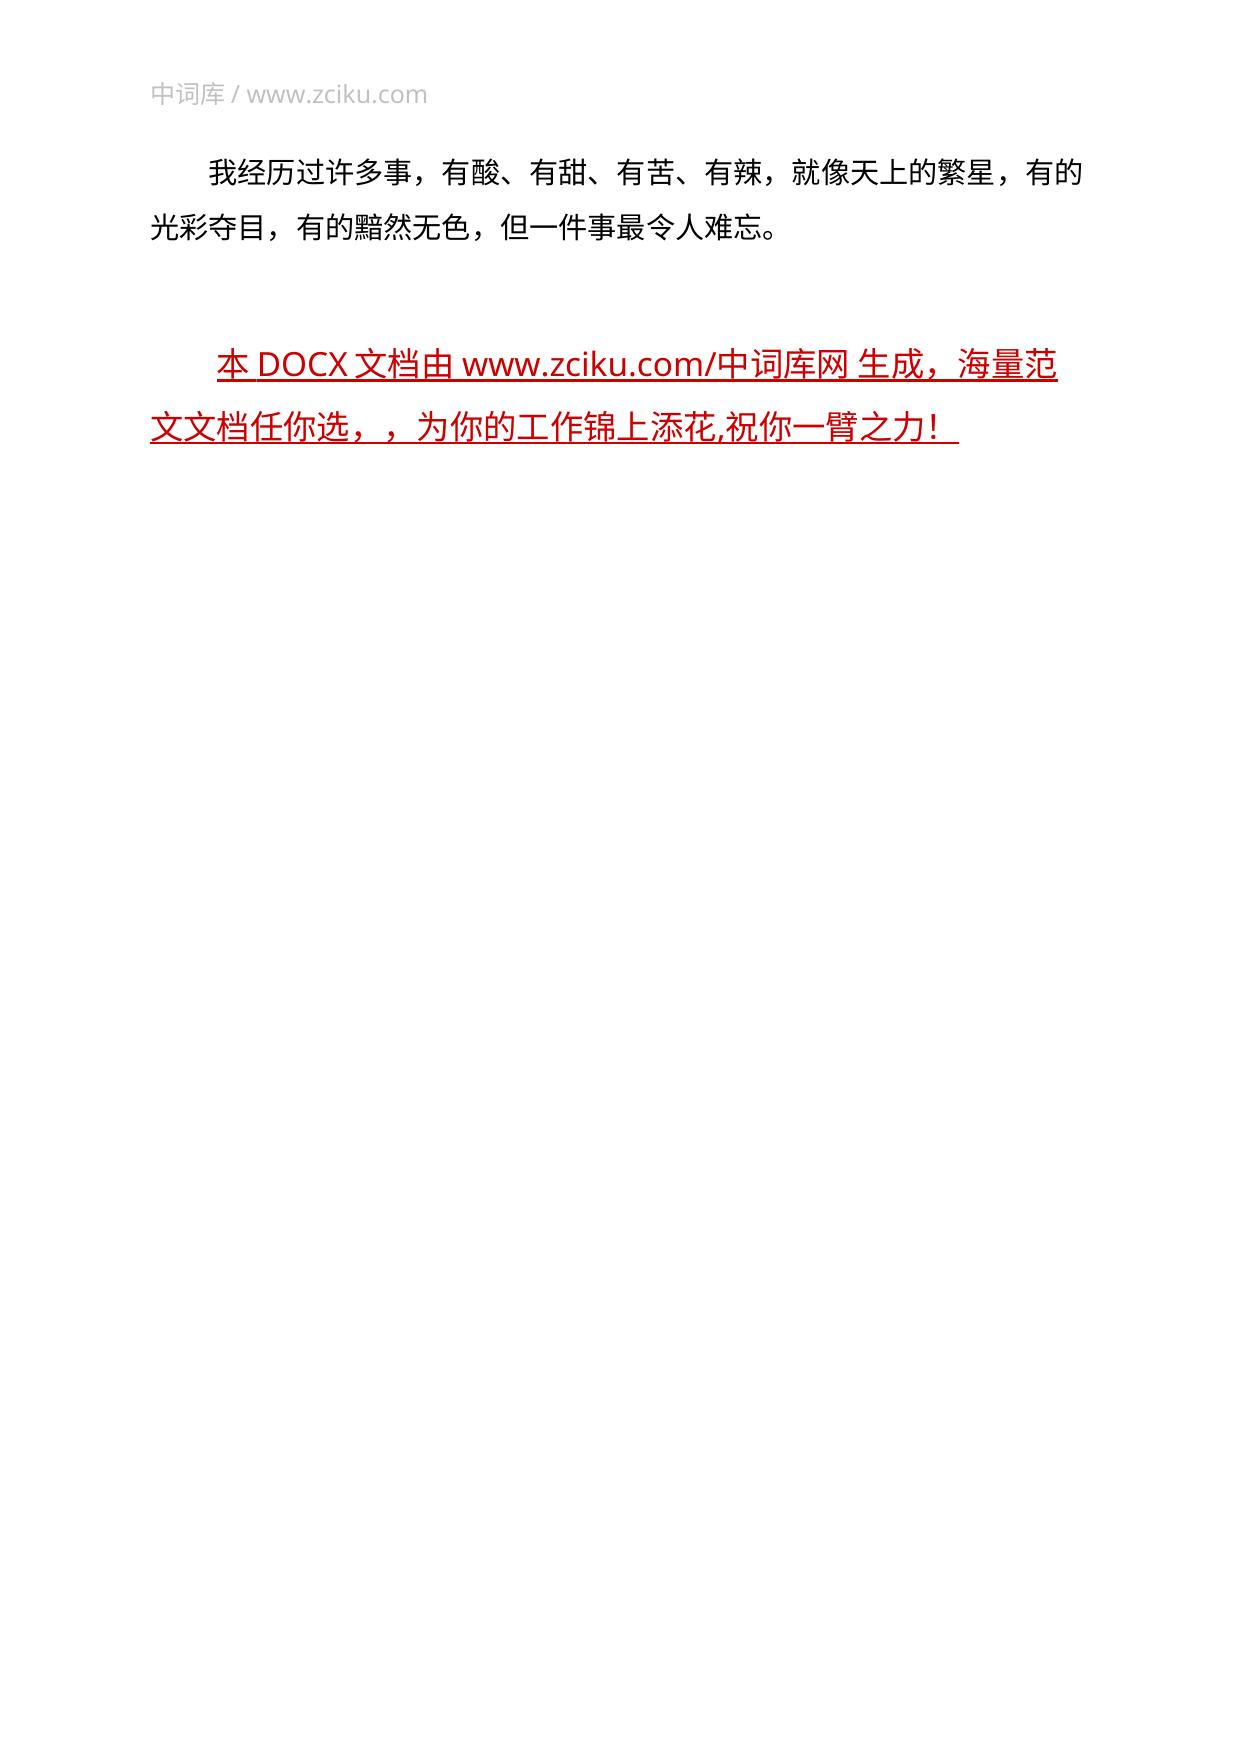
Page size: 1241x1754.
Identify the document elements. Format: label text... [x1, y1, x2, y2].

text 我经历过许多事，有酸、有甜、有苦、有辣，就像天上的繁星，有的光彩夺目，有的黯然无色，但一件事最令人难忘。 [150, 150, 1090, 247]
text 本DOCX文档由 www.zciku.com/中词库网 生成，海量范文文档任你选，，为你的工作锦上添花,祝你一臂之力！ [150, 338, 1090, 449]
